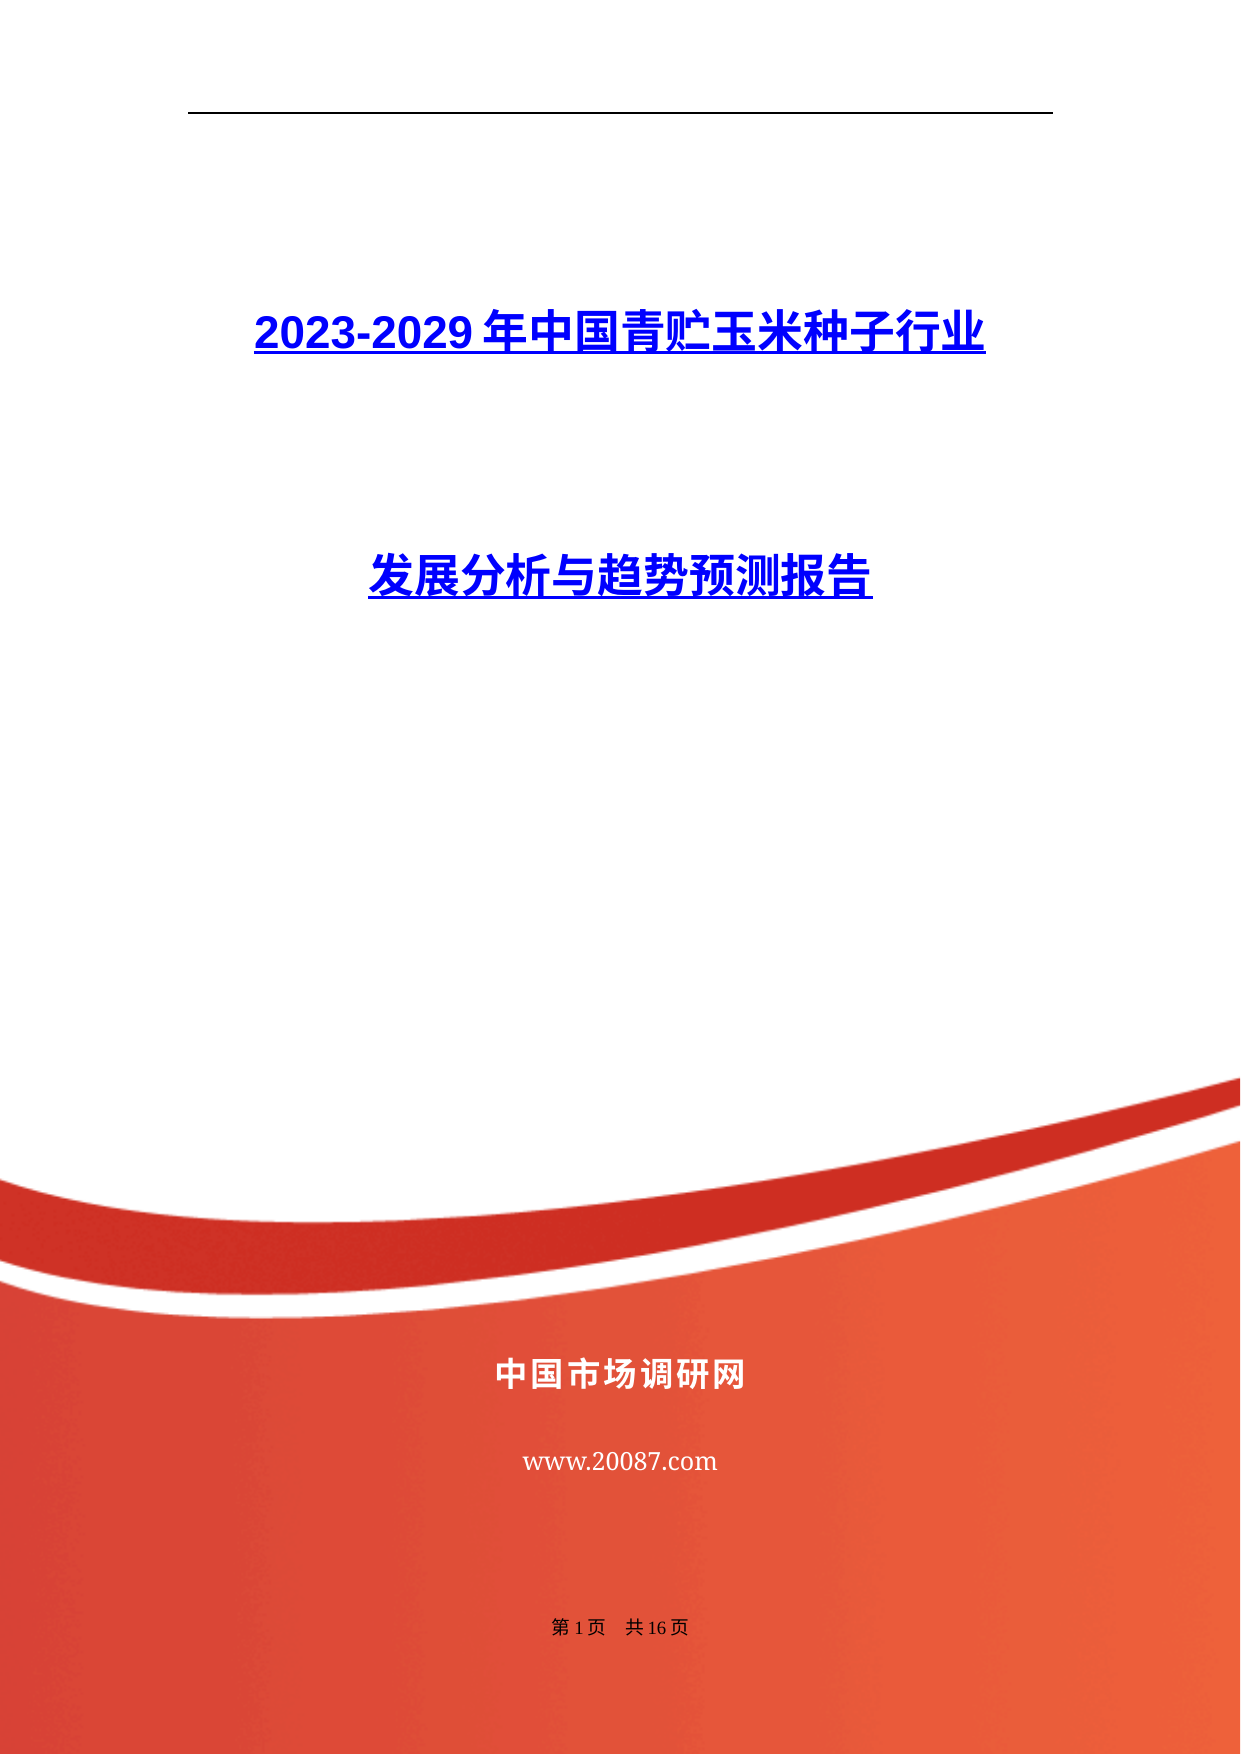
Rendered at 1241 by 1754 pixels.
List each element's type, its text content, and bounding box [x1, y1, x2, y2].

table_header 2023-2029年中国青贮玉米种子行业发展分析与趋势预测报告 [188, 207, 1053, 773]
subtitle 中国市场调研网 [187, 1339, 1053, 1404]
text www.20087.com [187, 1428, 1053, 1493]
picture [0, 1006, 1241, 1754]
